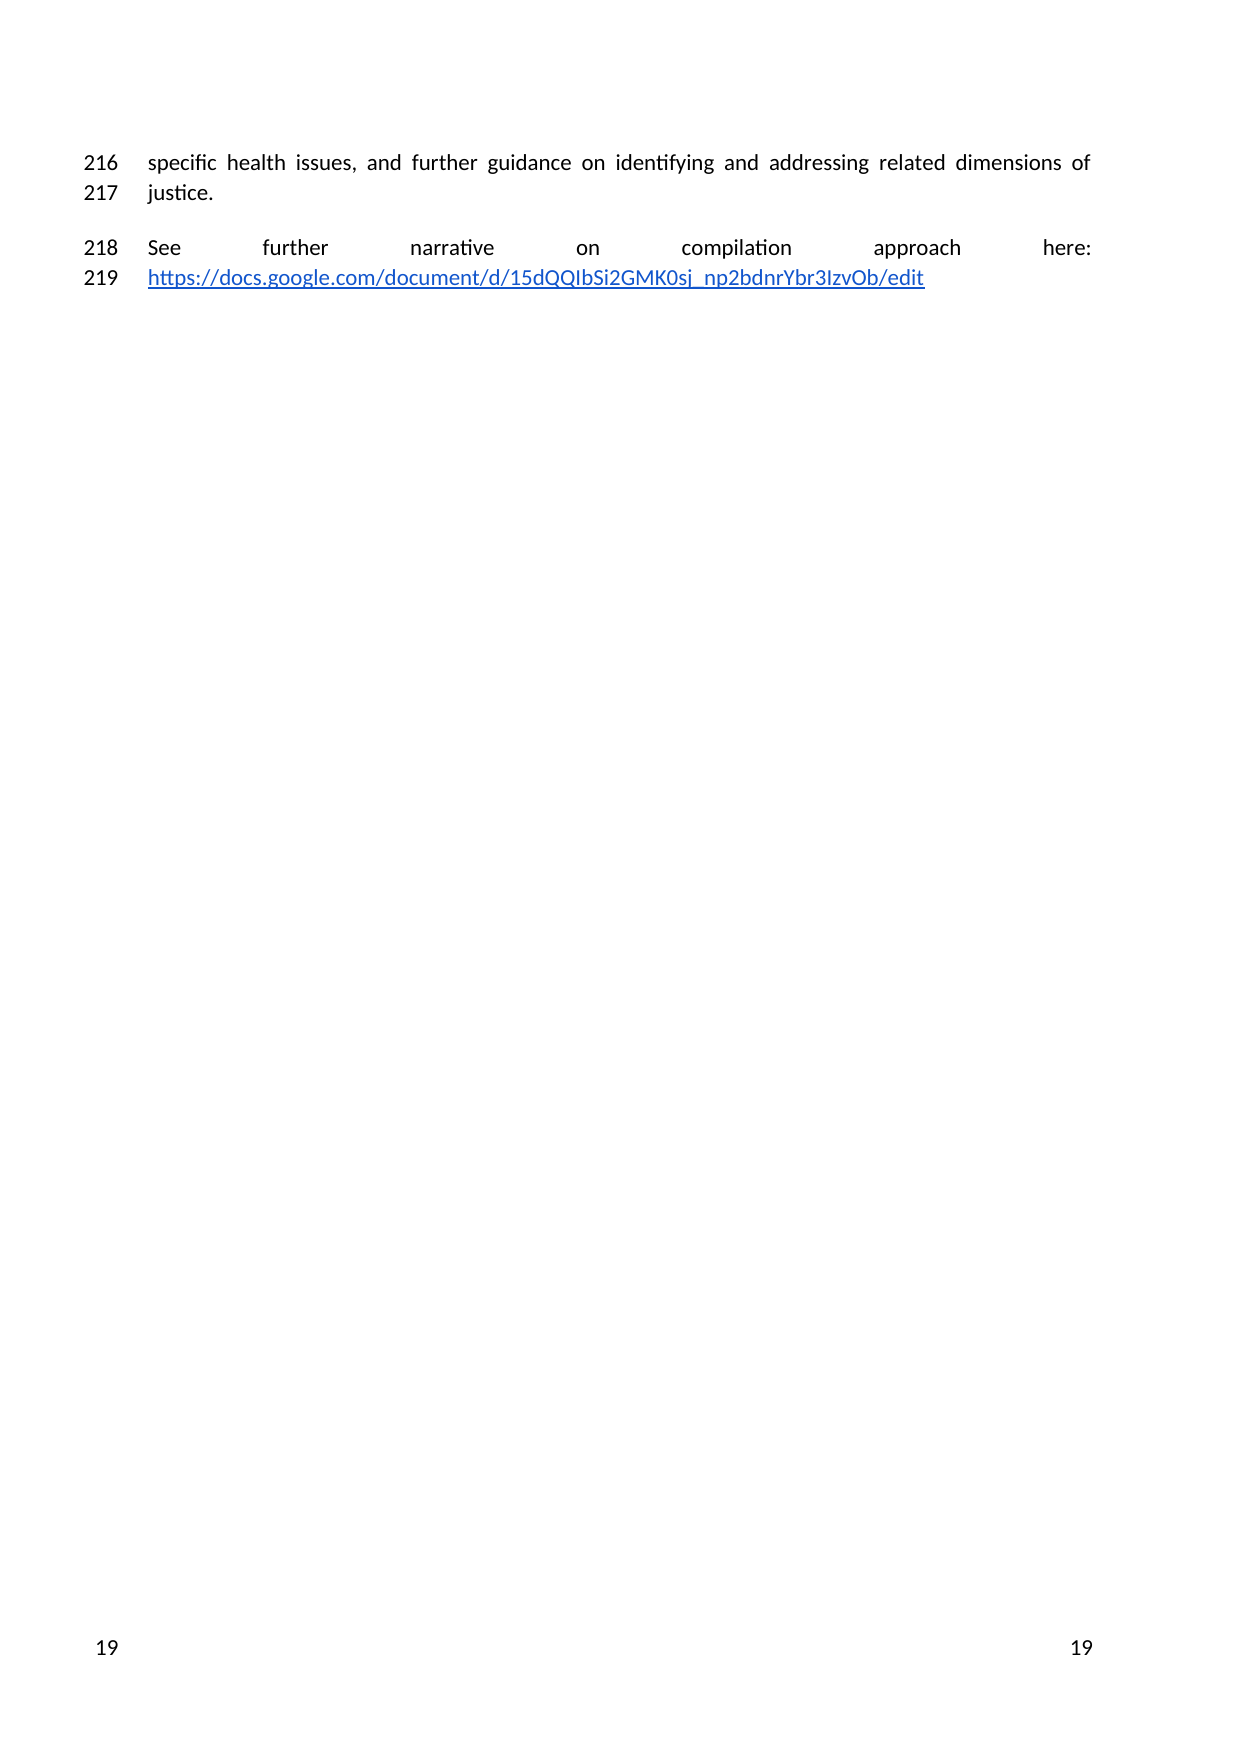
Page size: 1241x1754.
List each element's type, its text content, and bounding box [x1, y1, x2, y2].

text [148, 148, 1093, 206]
text See further narrative on compilation approach here: https://docs.google.com/document/d/15dQQIbSi2GMK0sj_np2bdnrYbr3IzvOb/edit [148, 233, 1093, 291]
